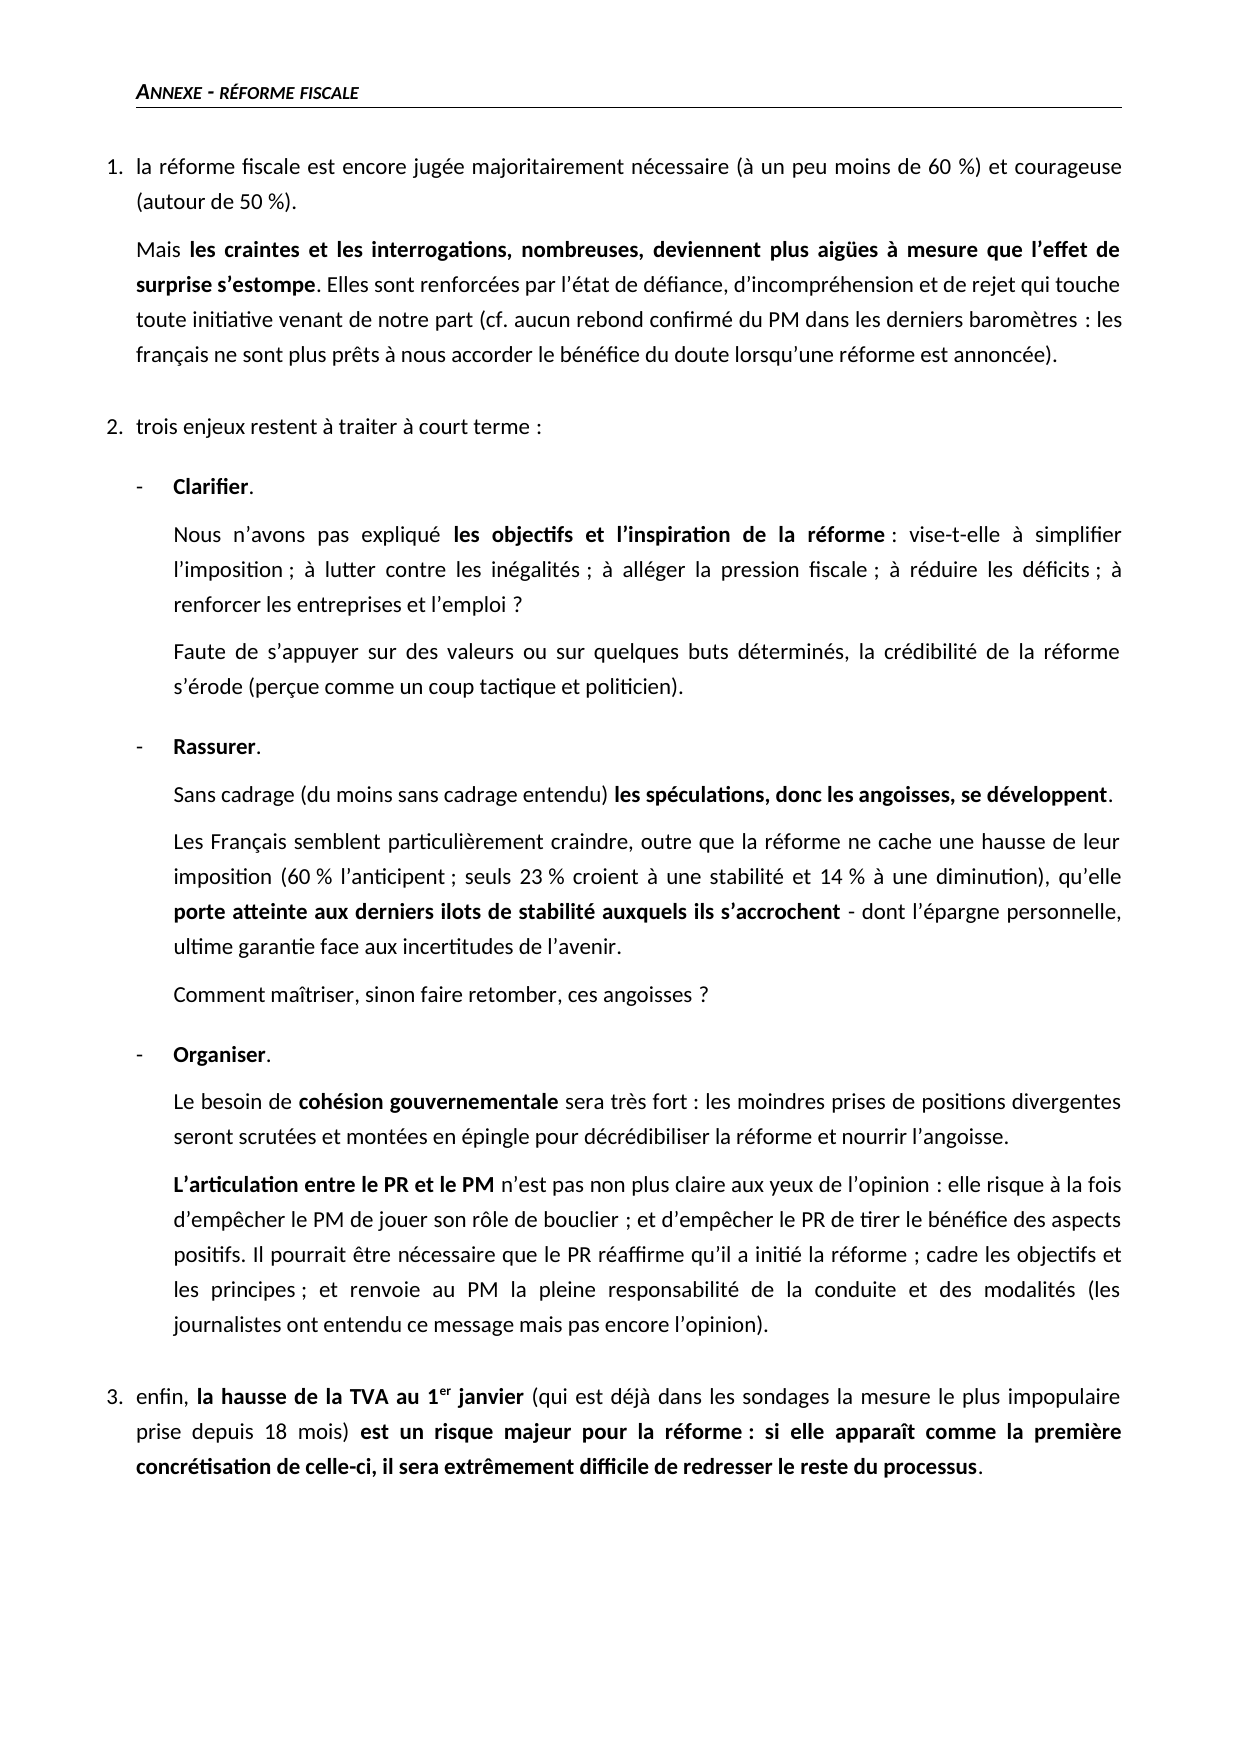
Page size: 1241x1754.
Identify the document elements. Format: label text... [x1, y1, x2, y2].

list Rassurer. [136, 732, 1122, 760]
text Faute de s’appuyer sur des valeurs ou sur quelques buts déterminés, la crédibilité de la réforme s’érode (perçue comme un coup tactique et politicien). [173, 637, 1122, 700]
list trois enjeux restent à traiter à court terme : [106, 412, 1122, 440]
text Annexe - réforme fiscale [136, 77, 1122, 107]
text Mais les craintes et les interrogations, nombreuses, deviennent plus aigües à mesure que l’effet de surprise s’estompe. Elles sont renforcées par l’état de défiance, d’incompréhension et de rejet qui touche toute initiative venant de notre part (cf. aucun rebond confirmé du PM dans les derniers baromètres : les français ne sont plus prêts à nous accorder le bénéfice du doute lorsqu’une réforme est annoncée). [136, 235, 1122, 368]
text L’articulation entre le PR et le PM n’est pas non plus claire aux yeux de l’opinion : elle risque à la fois d’empêcher le PM de jouer son rôle de bouclier ; et d’empêcher le PR de tirer le bénéfice des aspects positifs. Il pourrait être nécessaire que le PR réaffirme qu’il a initié la réforme ; cadre les objectifs et les principes ; et renvoie au PM la pleine responsabilité de la conduite et des modalités (les journalistes ont entendu ce message mais pas encore l’opinion). [173, 1170, 1122, 1338]
text Les Français semblent particulièrement craindre, outre que la réforme ne cache une hausse de leur imposition (60 % l’anticipent ; seuls 23 % croient à une stabilité et 14 % à une diminution), qu’elle porte atteinte aux derniers ilots de stabilité auxquels ils s’accrochent - dont l’épargne personnelle, ultime garantie face aux incertitudes de l’avenir. [173, 827, 1122, 960]
text Sans cadrage (du moins sans cadrage entendu) les spéculations, donc les angoisses, se développent. [173, 780, 1122, 808]
list Organiser. [136, 1040, 1122, 1068]
list la réforme fiscale est encore jugée majoritairement nécessaire (à un peu moins de 60 %) et courageuse (autour de 50 %). [106, 152, 1122, 215]
text Nous n’avons pas expliqué les objectifs et l’inspiration de la réforme : vise-t-elle à simplifier l’imposition ; à lutter contre les inégalités ; à alléger la pression fiscale ; à réduire les déficits ; à renforcer les entreprises et l’emploi ? [173, 520, 1122, 618]
list Clarifier. [136, 472, 1122, 500]
text Le besoin de cohésion gouvernementale sera très fort : les moindres prises de positions divergentes seront scrutées et montées en épingle pour décrédibiliser la réforme et nourrir l’angoisse. [173, 1087, 1122, 1150]
text Comment maîtriser, sinon faire retomber, ces angoisses ? [173, 980, 1122, 1008]
list enfin, la hausse de la TVA au 1er janvier (qui est déjà dans les sondages la mesure le plus impopulaire prise depuis 18 mois) est un risque majeur pour la réforme : si elle apparaît comme la première concrétisation de celle-ci, il sera extrêmement difficile de redresser le reste du processus. [106, 1382, 1122, 1480]
